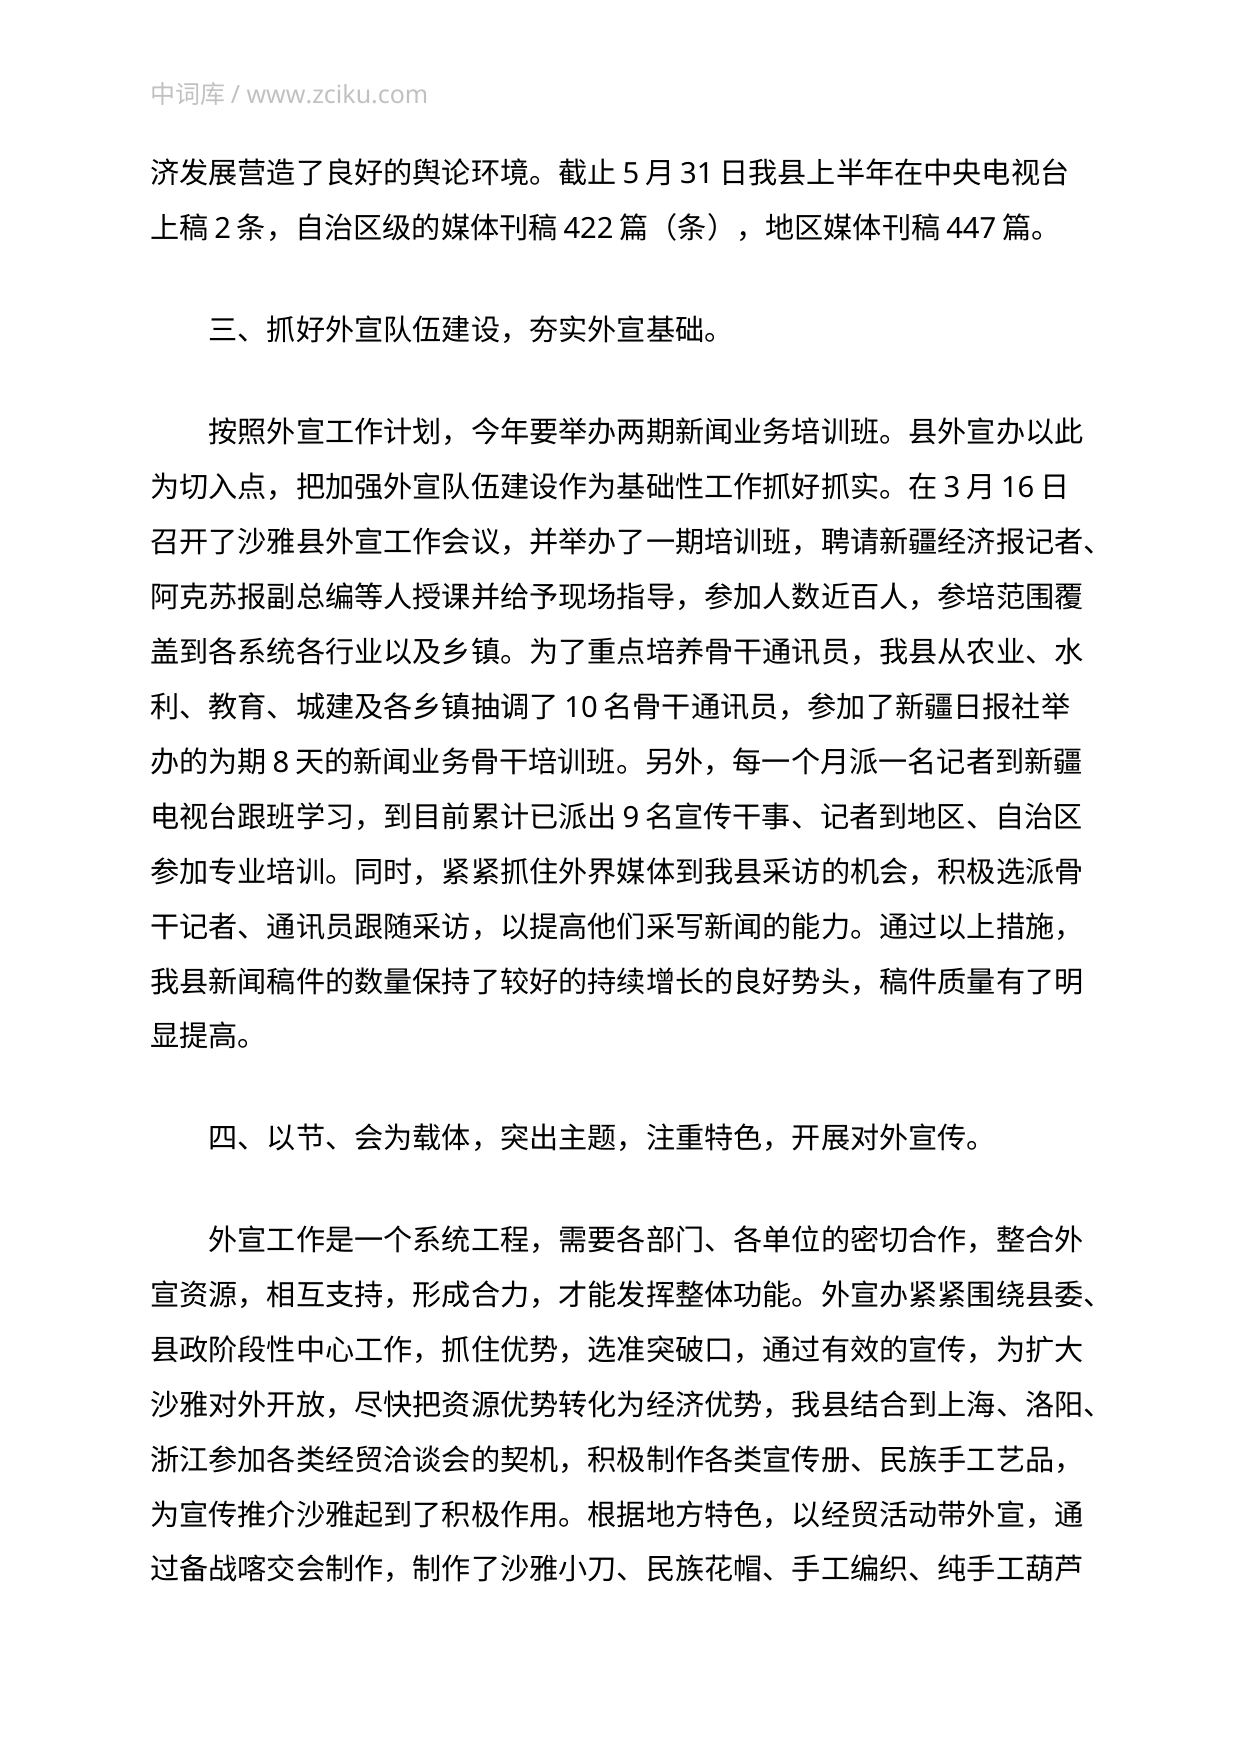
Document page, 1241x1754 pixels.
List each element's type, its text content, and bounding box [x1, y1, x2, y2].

text 三、抓好外宣队伍建设，夯实外宣基础。 [150, 307, 1090, 349]
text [150, 150, 1090, 247]
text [150, 1217, 1090, 1588]
text 四、以节、会为载体，突出主题，注重特色，开展对外宣传。 [150, 1115, 1090, 1157]
text 按照外宣工作计划，今年要举办两期新闻业务培训班。县外宣办以此为切入点，把加强外宣队伍建设作为基础性工作抓好抓实。在3月16日召开了沙雅县外宣工作会议，并举办了一期培训班，聘请新疆经济报记者、阿克苏报副总编等人授课并给予现场指导，参加人数近百人，参培范围覆盖到各系统各行业以及乡镇。为了重点培养骨干通讯员，我县从农业、水利、教育、城建及各乡镇抽调了10名骨干通讯员，参加了新疆日报社举办的为期8天的新闻业务骨干培训班。另外，每一个月派一名记者到新疆电视台跟班学习，到目前累计已派出9名宣传干事、记者到地区、自治区参加专业培训。同时，紧紧抓住外界媒体到我县采访的机会，积极选派骨干记者、通讯员跟随采访，以提高他们采写新闻的能力。通过以上措施，我县新闻稿件的数量保持了较好的持续增长的良好势头，稿件质量有了明显提高。 [150, 409, 1090, 1055]
